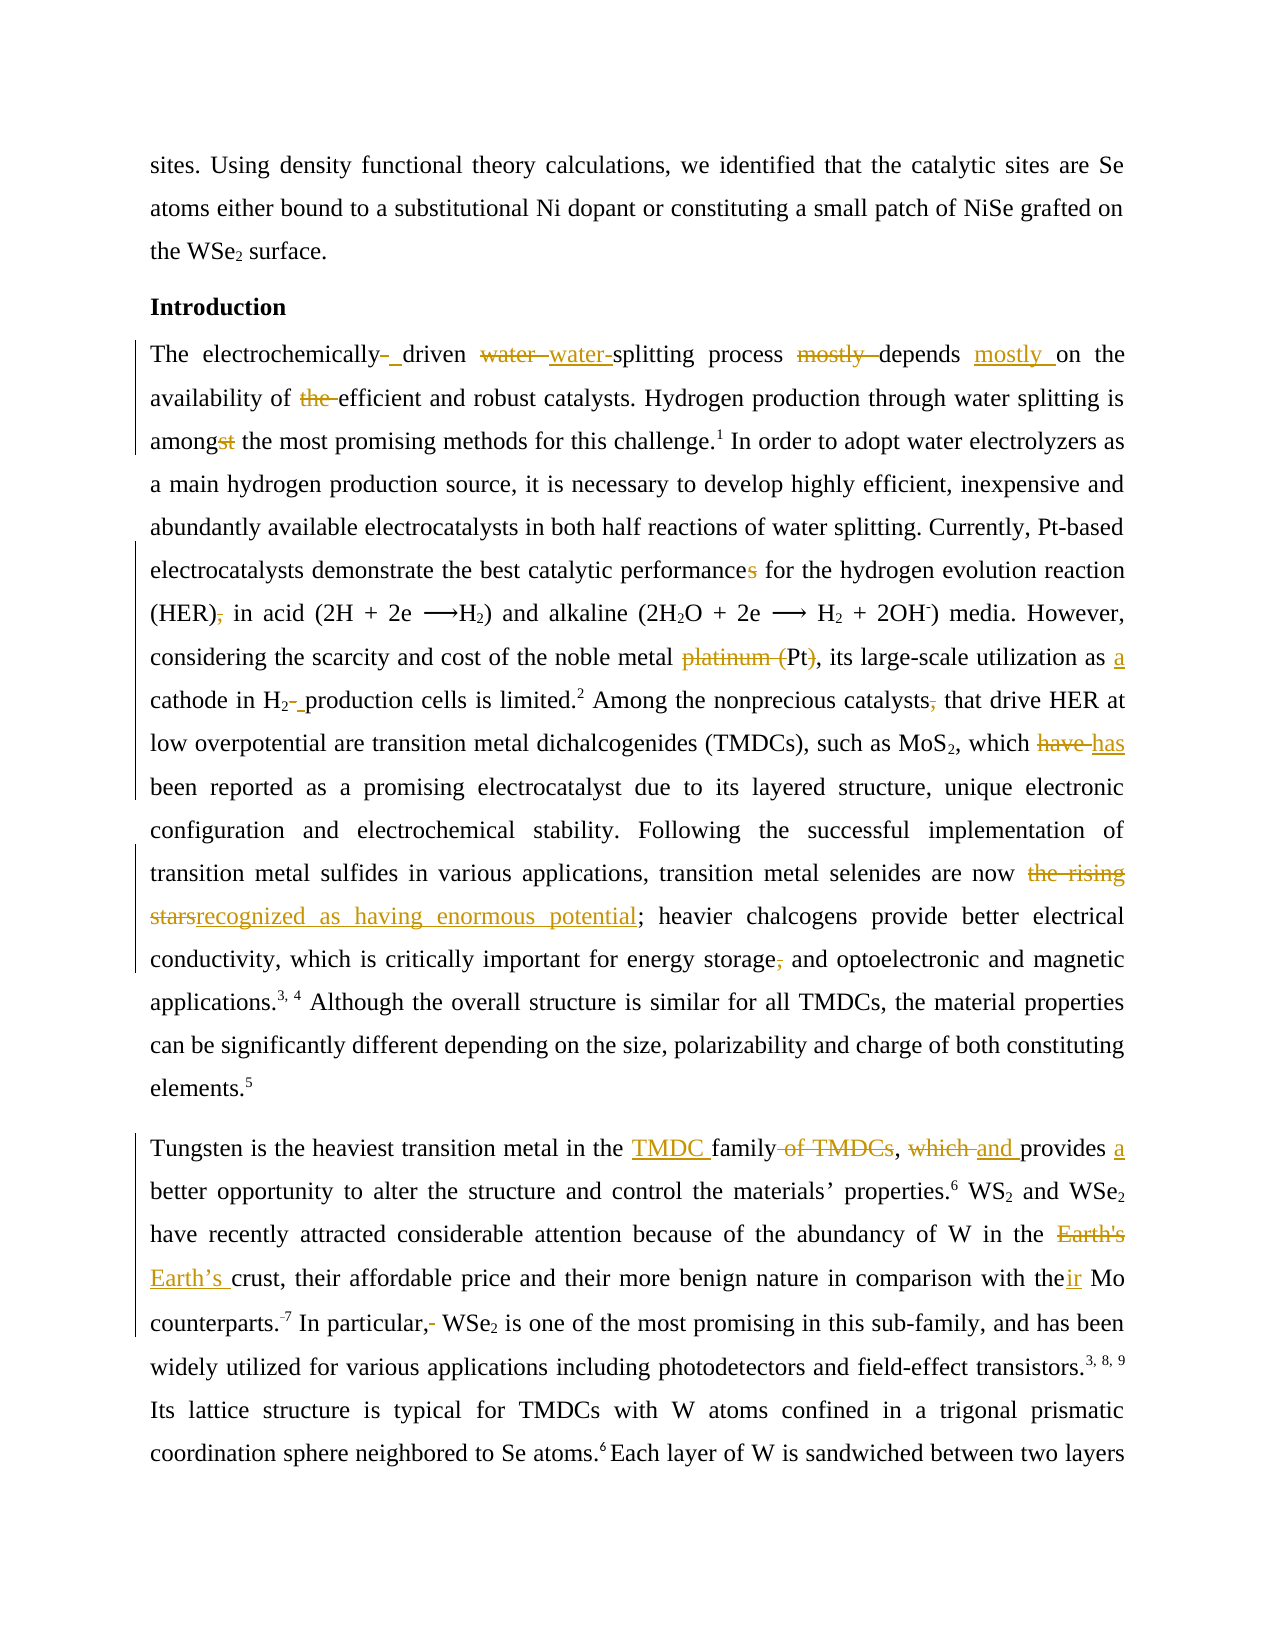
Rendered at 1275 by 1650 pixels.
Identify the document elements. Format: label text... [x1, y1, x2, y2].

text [150, 1133, 1125, 1467]
text Introduction [150, 292, 1125, 321]
text The electrochemicallydriven splitting process depends on the availability of efficient and robust catalysts. Hydrogen production through water splitting is among the most promising methods for this challenge.1 In order to adopt water electrolyzers as a main hydrogen production source, it is necessary to develop highly efficient, inexpensive and abundantly available electrocatalysts in both half reactions of water splitting. Currently, Pt-based electrocatalysts demonstrate the best catalytic performance for the hydrogen evolution reaction (HER) in acid (2H + 2e ⟶H2) and alkaline (2H2O + 2e ⟶ H2 + 2OH-) media. However, considering the scarcity and cost of the noble metal Pt, its large-scale utilization as cathode in H2production cells is limited.2 Among the nonprecious catalysts that drive HER at low overpotential are transition metal dichalcogenides (TMDCs), such as MoS2, which been reported as a promising electrocatalyst due to its layered structure, unique electronic configuration and electrochemical stability. Following the successful implementation of transition metal sulfides in various applications, transition metal selenides are now ; heavier chalcogens provide better electrical conductivity, which is critically important for energy storage and optoelectronic and magnetic applications.3, 4 Although the overall structure is similar for all TMDCs, the material properties can be significantly different depending on the size, polarizability and charge of both constituting elements.5 [150, 339, 1125, 1102]
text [150, 150, 1125, 265]
